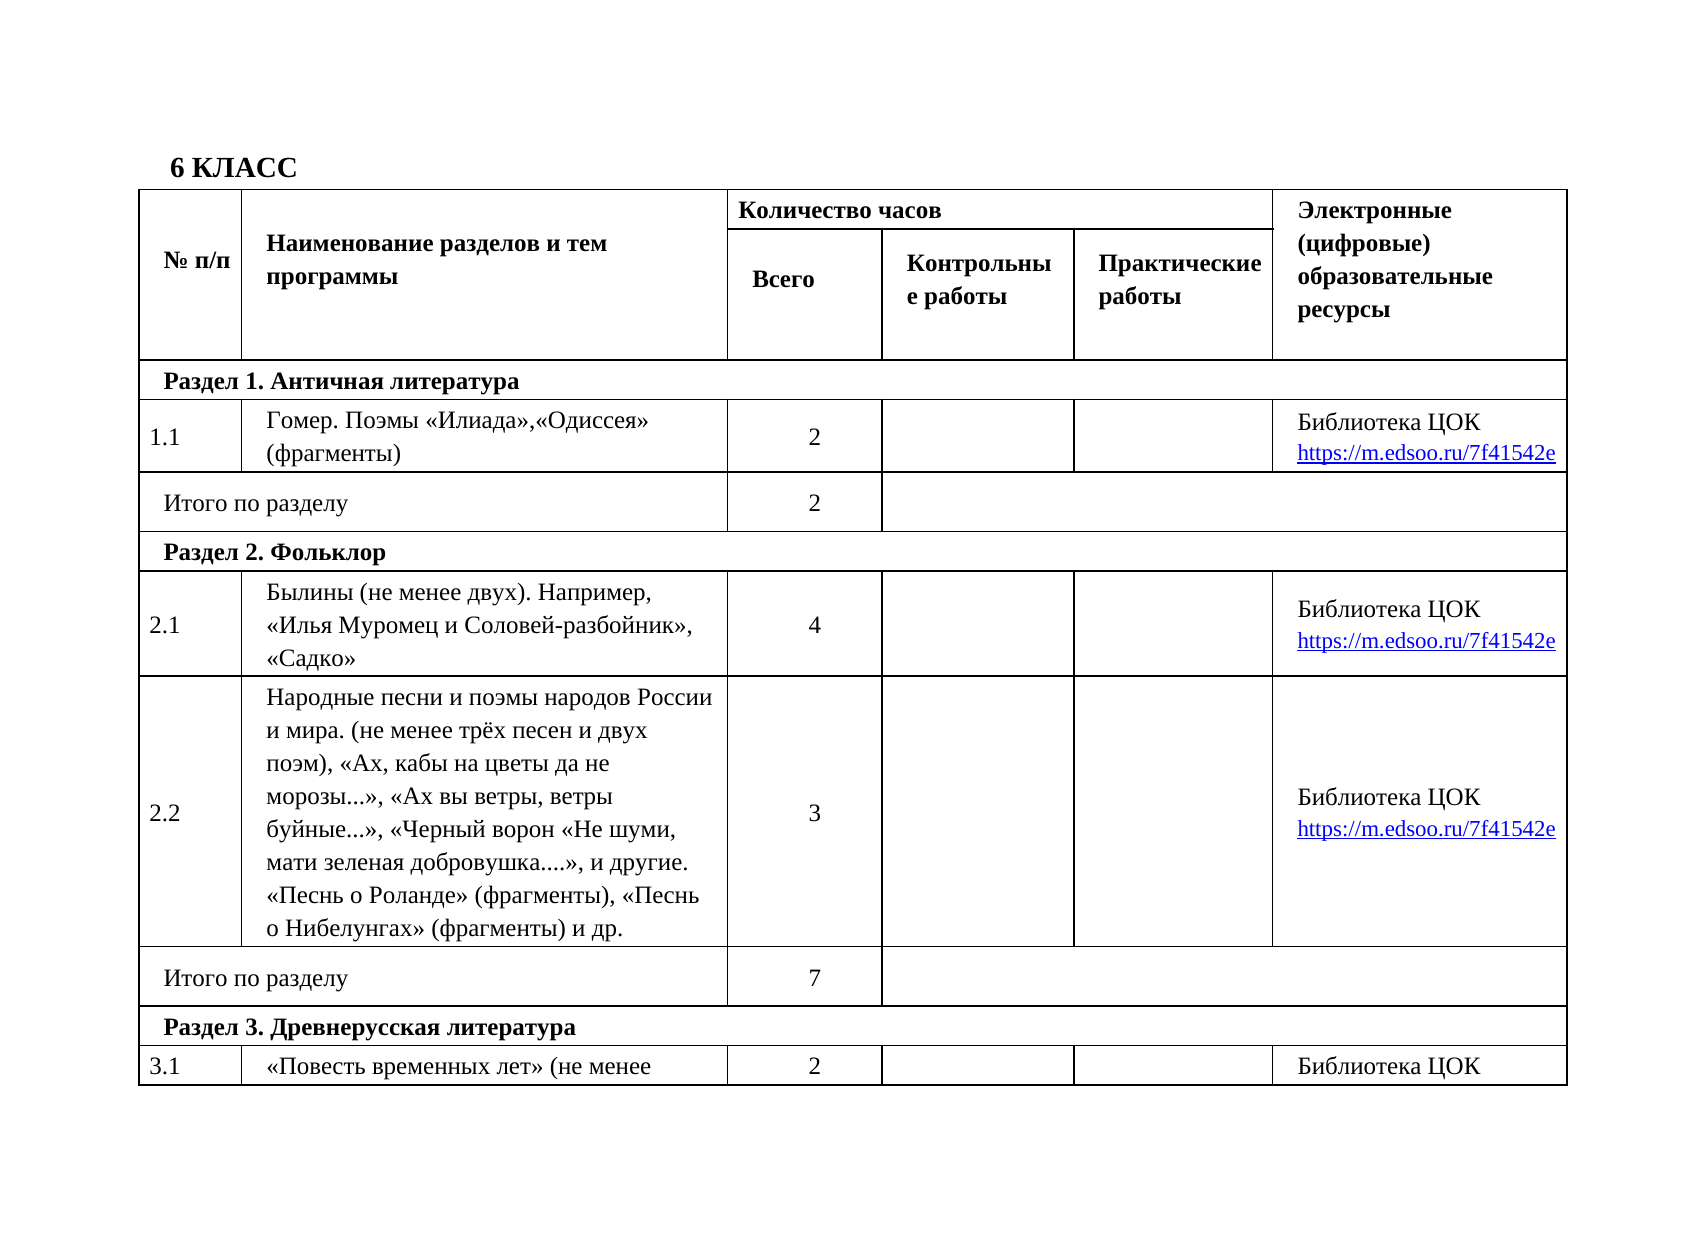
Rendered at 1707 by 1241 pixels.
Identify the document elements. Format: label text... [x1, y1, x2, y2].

table_cell [883, 947, 1566, 1005]
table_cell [1273, 1046, 1566, 1084]
table_cell Итого по разделу [140, 947, 727, 1005]
table_cell Всего [728, 230, 881, 359]
table_cell Библиотека ЦОК https://m.edsoo.ru/7f41542e [1273, 400, 1566, 471]
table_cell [242, 1046, 727, 1084]
table_cell Библиотека ЦОК https://m.edsoo.ru/7f41542e [1273, 572, 1566, 675]
table_cell [883, 1046, 1073, 1084]
table_cell 2 [728, 473, 881, 531]
table_cell Гомер. Поэмы «Илиада»,«Одиссея» (фрагменты) [242, 400, 727, 471]
table_cell 2 [728, 400, 881, 471]
table_cell Раздел 2. Фольклор [140, 532, 1566, 570]
table_cell Контрольные работы [883, 230, 1073, 359]
table_cell 7 [728, 947, 881, 1005]
table_cell [883, 400, 1073, 471]
table_cell Практические работы [1075, 230, 1272, 359]
table_header Наименование разделов и тем программы [242, 190, 727, 359]
table_cell 2.2 [140, 677, 241, 946]
table_cell 2.1 [140, 572, 241, 675]
table_cell Раздел 1. Античная литература [140, 361, 1566, 399]
table_cell [883, 677, 1073, 946]
table_cell Раздел 3. Древнерусская литература [140, 1007, 1566, 1045]
table_cell 2 [728, 1046, 881, 1084]
table_header Электронные (цифровые) образовательные ресурсы [1273, 190, 1566, 359]
table_cell Былины (не менее двух). Например, «Илья Муромец и Соловей-разбойник», «Садко» [242, 572, 727, 675]
table_cell Библиотека ЦОК https://m.edsoo.ru/7f41542e [1273, 677, 1566, 946]
table_cell [1075, 1046, 1272, 1084]
table_cell Народные песни и поэмы народов России и мира. (не менее трёх песен и двух поэм), «Ах, кабы на цветы да не морозы...», «Ах вы ветры, ветры буйные...», «Черный ворон «Не шуми, мати зеленая добровушка....», и другие. «Песнь о Роланде» (фрагменты), «Песнь о Нибелунгах» (фрагменты) и др. [242, 677, 727, 946]
table_header № п/п [140, 190, 241, 359]
table_cell 3.1 [140, 1046, 241, 1084]
table_cell 1.1 [140, 400, 241, 471]
table_cell [883, 572, 1073, 675]
table_cell [1075, 572, 1272, 675]
table_cell [1075, 400, 1272, 471]
table_cell Итого по разделу [140, 473, 727, 531]
table_cell 3 [728, 677, 881, 946]
table_cell [883, 473, 1566, 531]
table_header Количество часов [728, 190, 1272, 228]
table_cell [1075, 677, 1272, 946]
table_cell 4 [728, 572, 881, 675]
text 6 КЛАСС [162, 150, 1557, 183]
